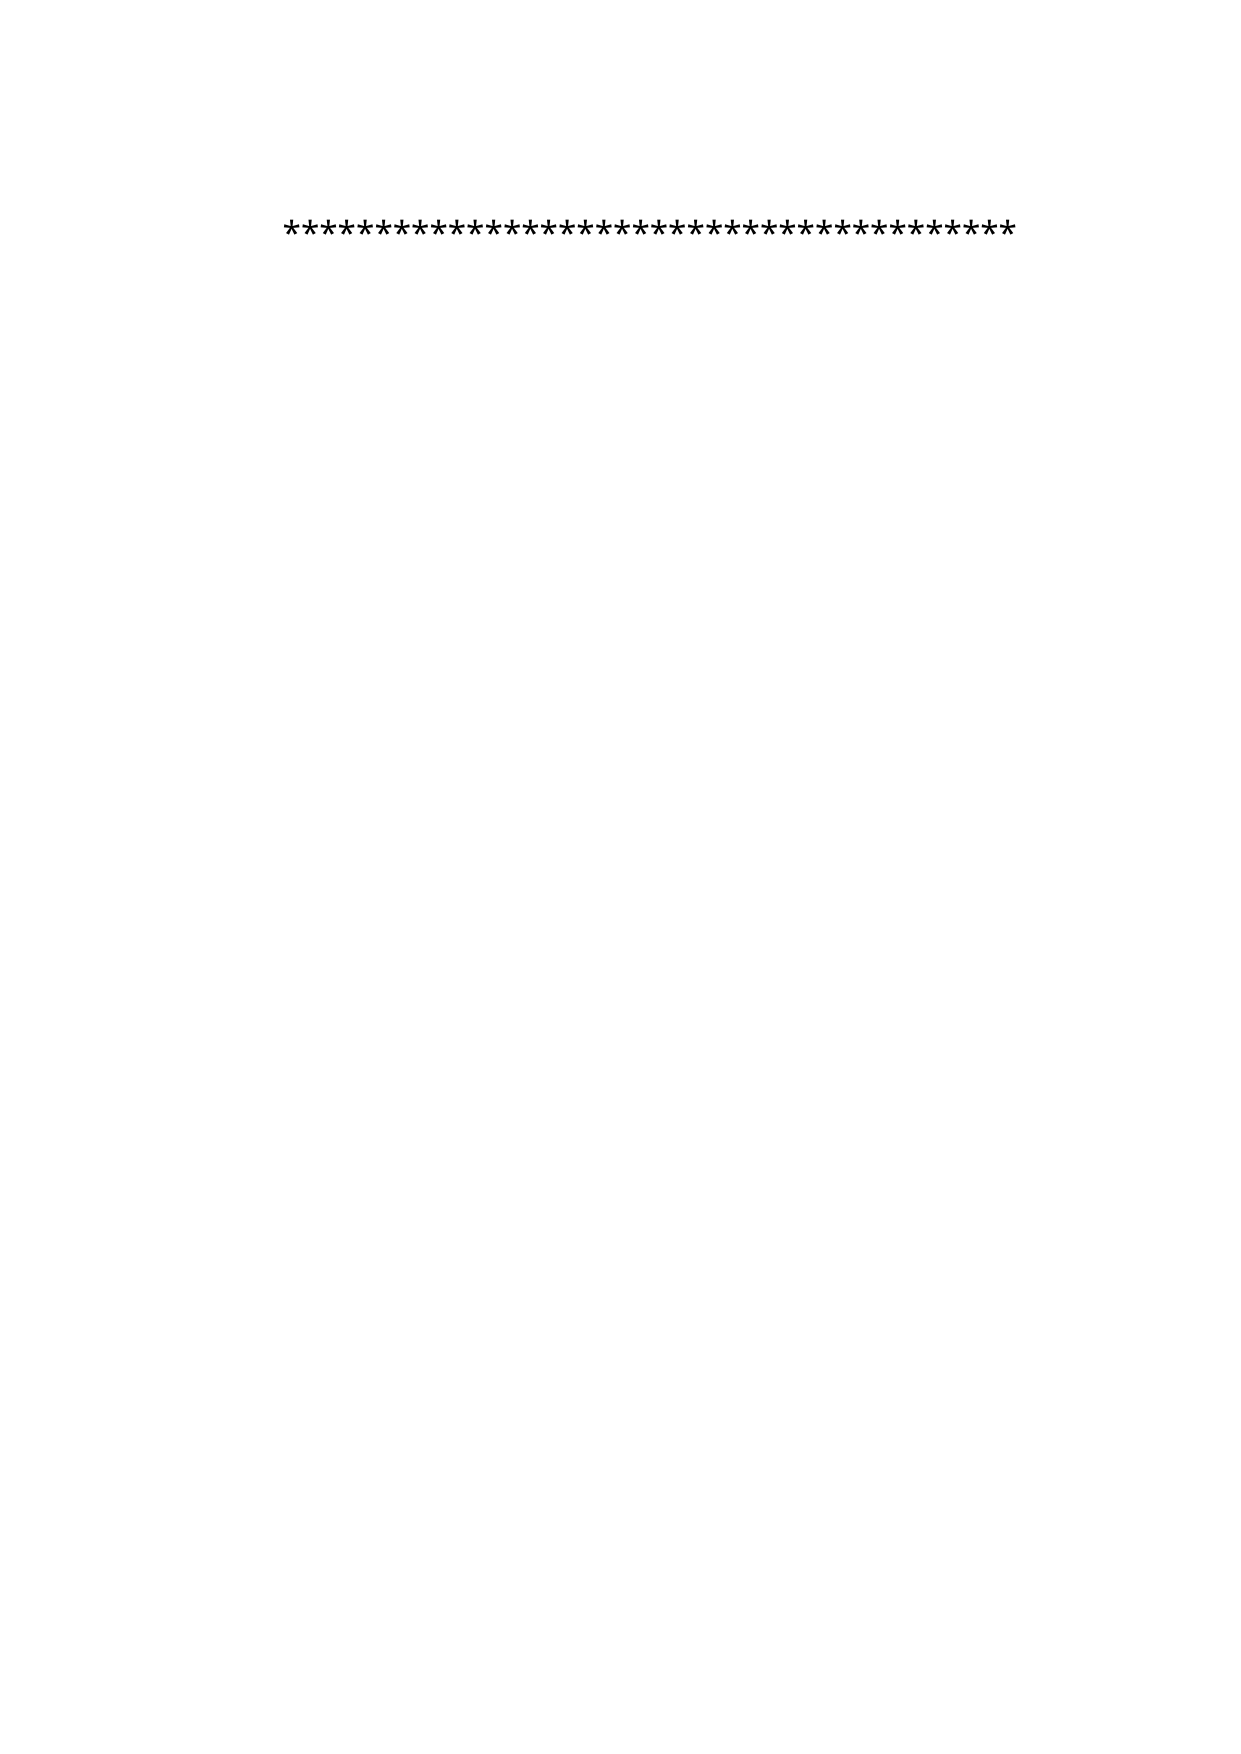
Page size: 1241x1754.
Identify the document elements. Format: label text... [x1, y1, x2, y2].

text **************************************** [162, 210, 1137, 256]
